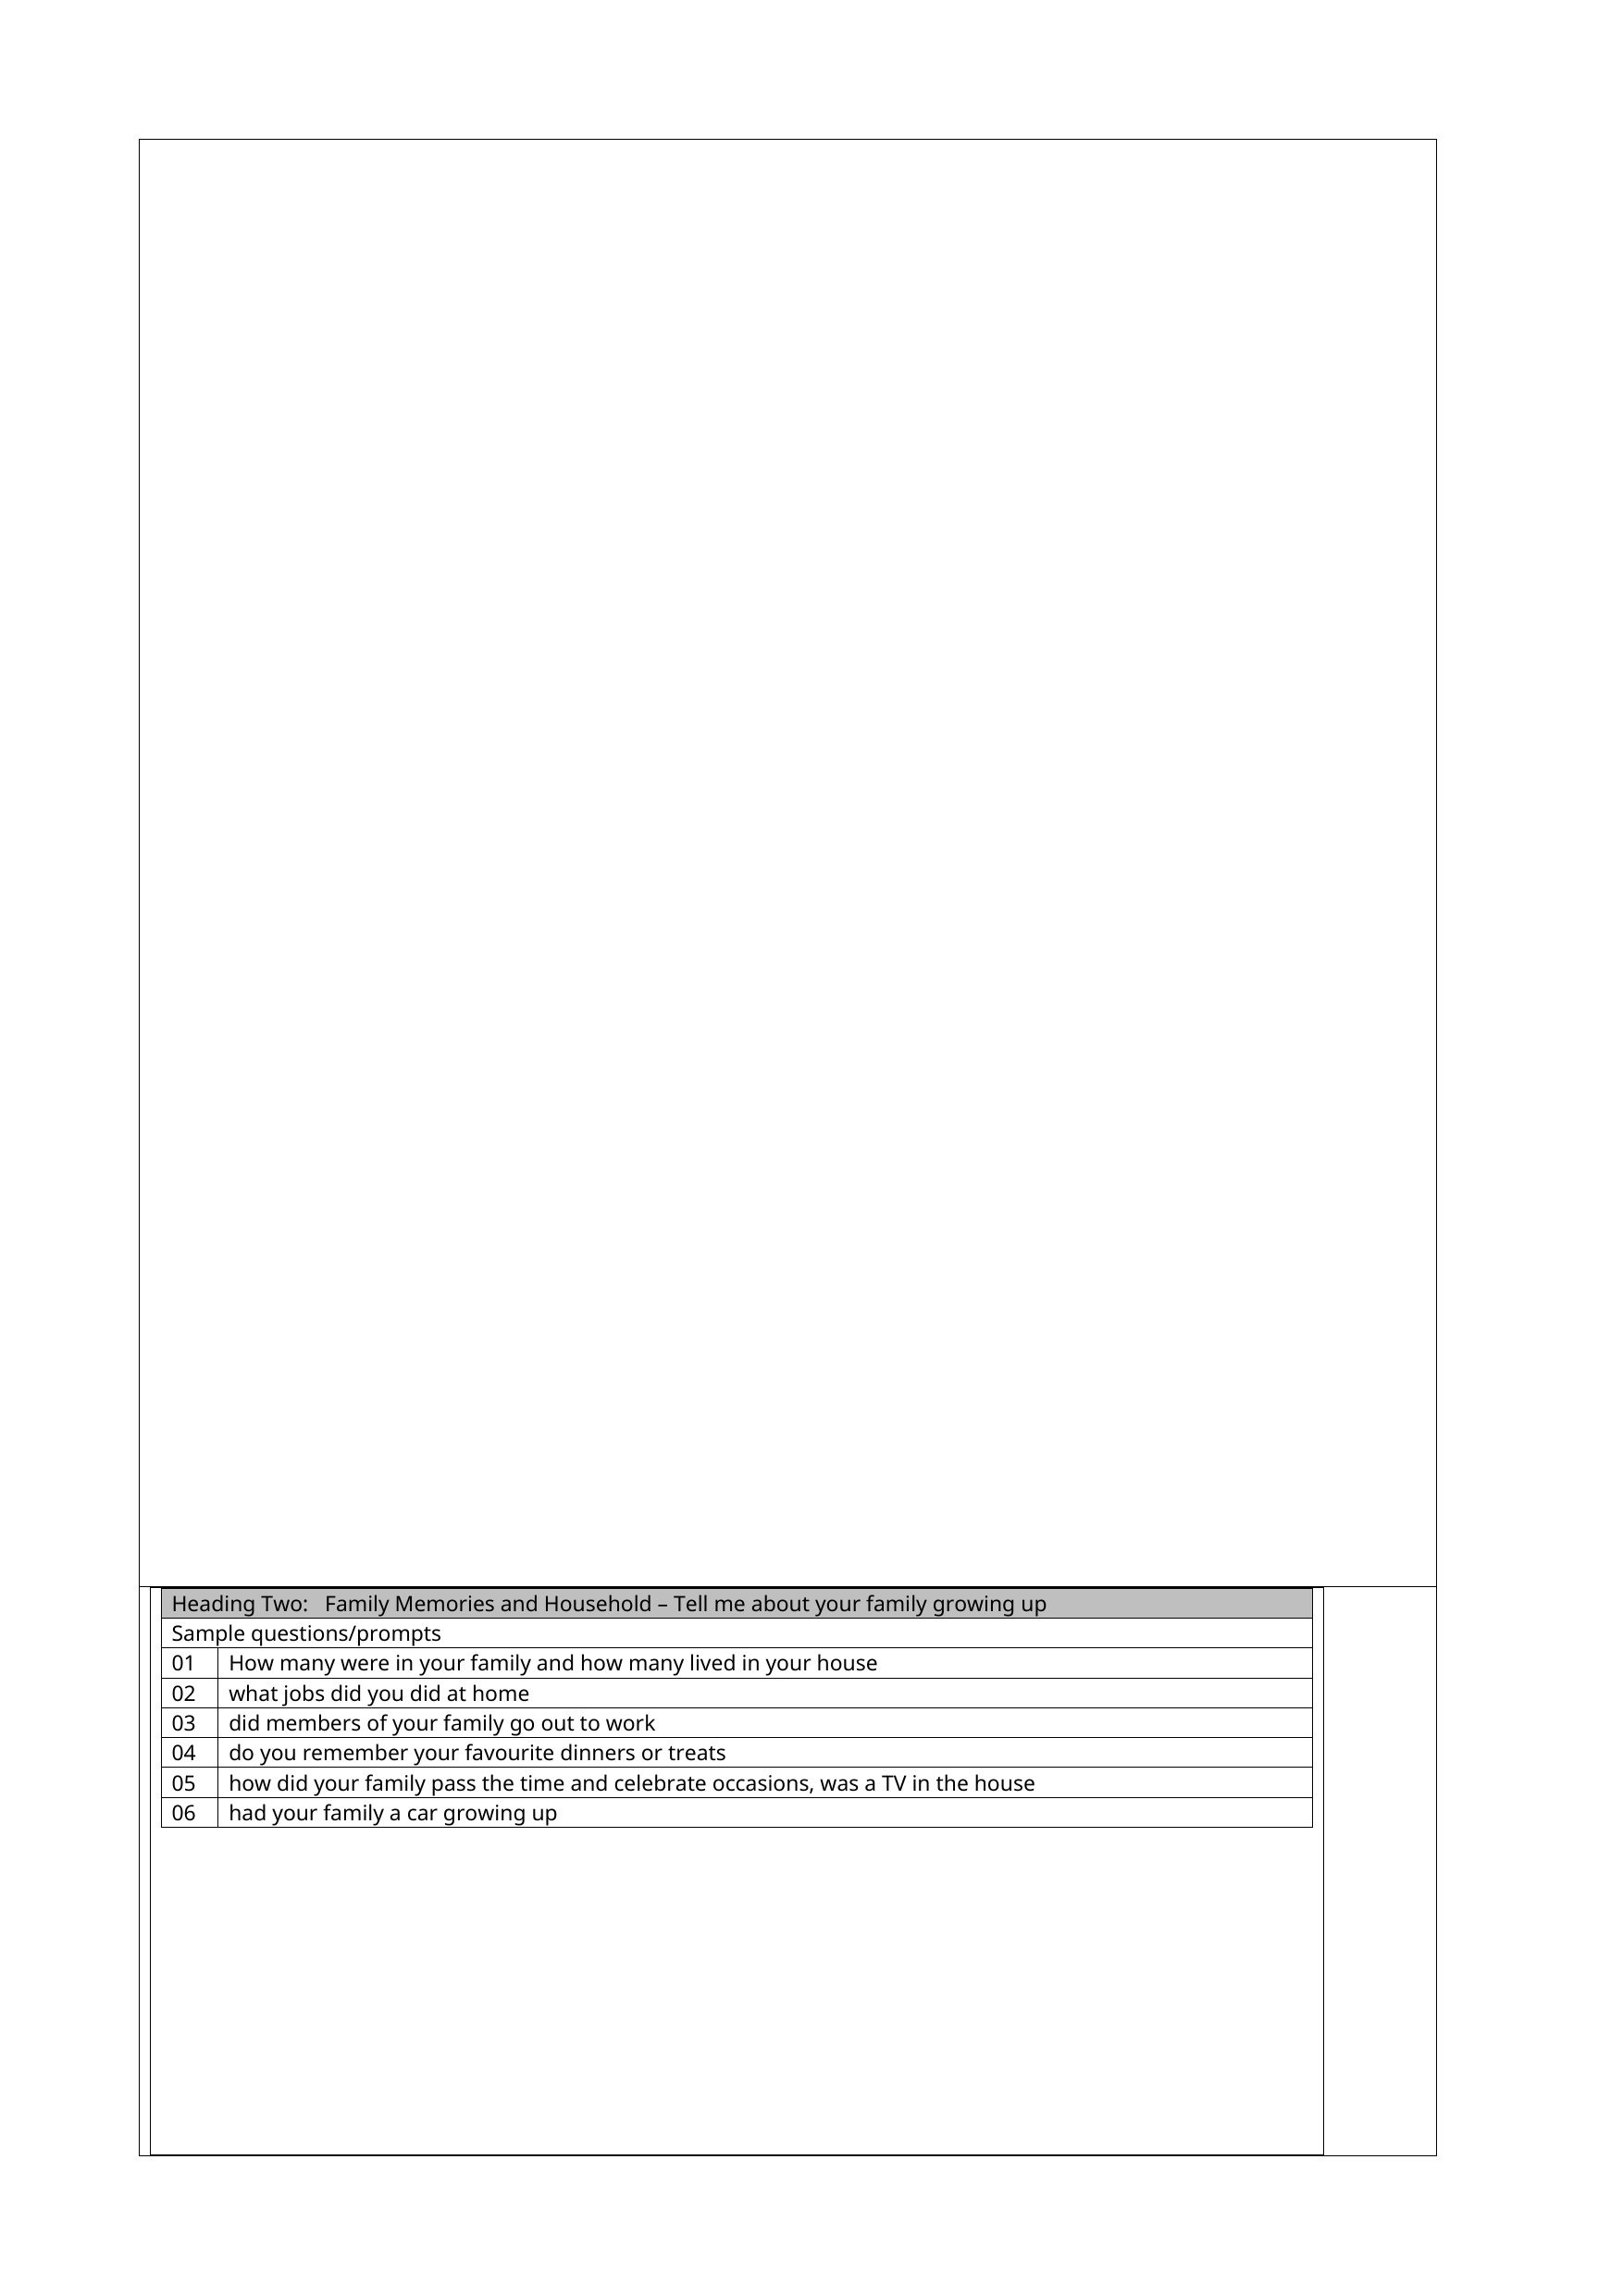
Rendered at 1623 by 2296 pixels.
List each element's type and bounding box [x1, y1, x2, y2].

table_cell [140, 1587, 150, 2154]
table_cell [140, 140, 1436, 1585]
table_cell [1324, 1587, 1436, 2154]
table_cell [151, 1588, 1323, 2154]
